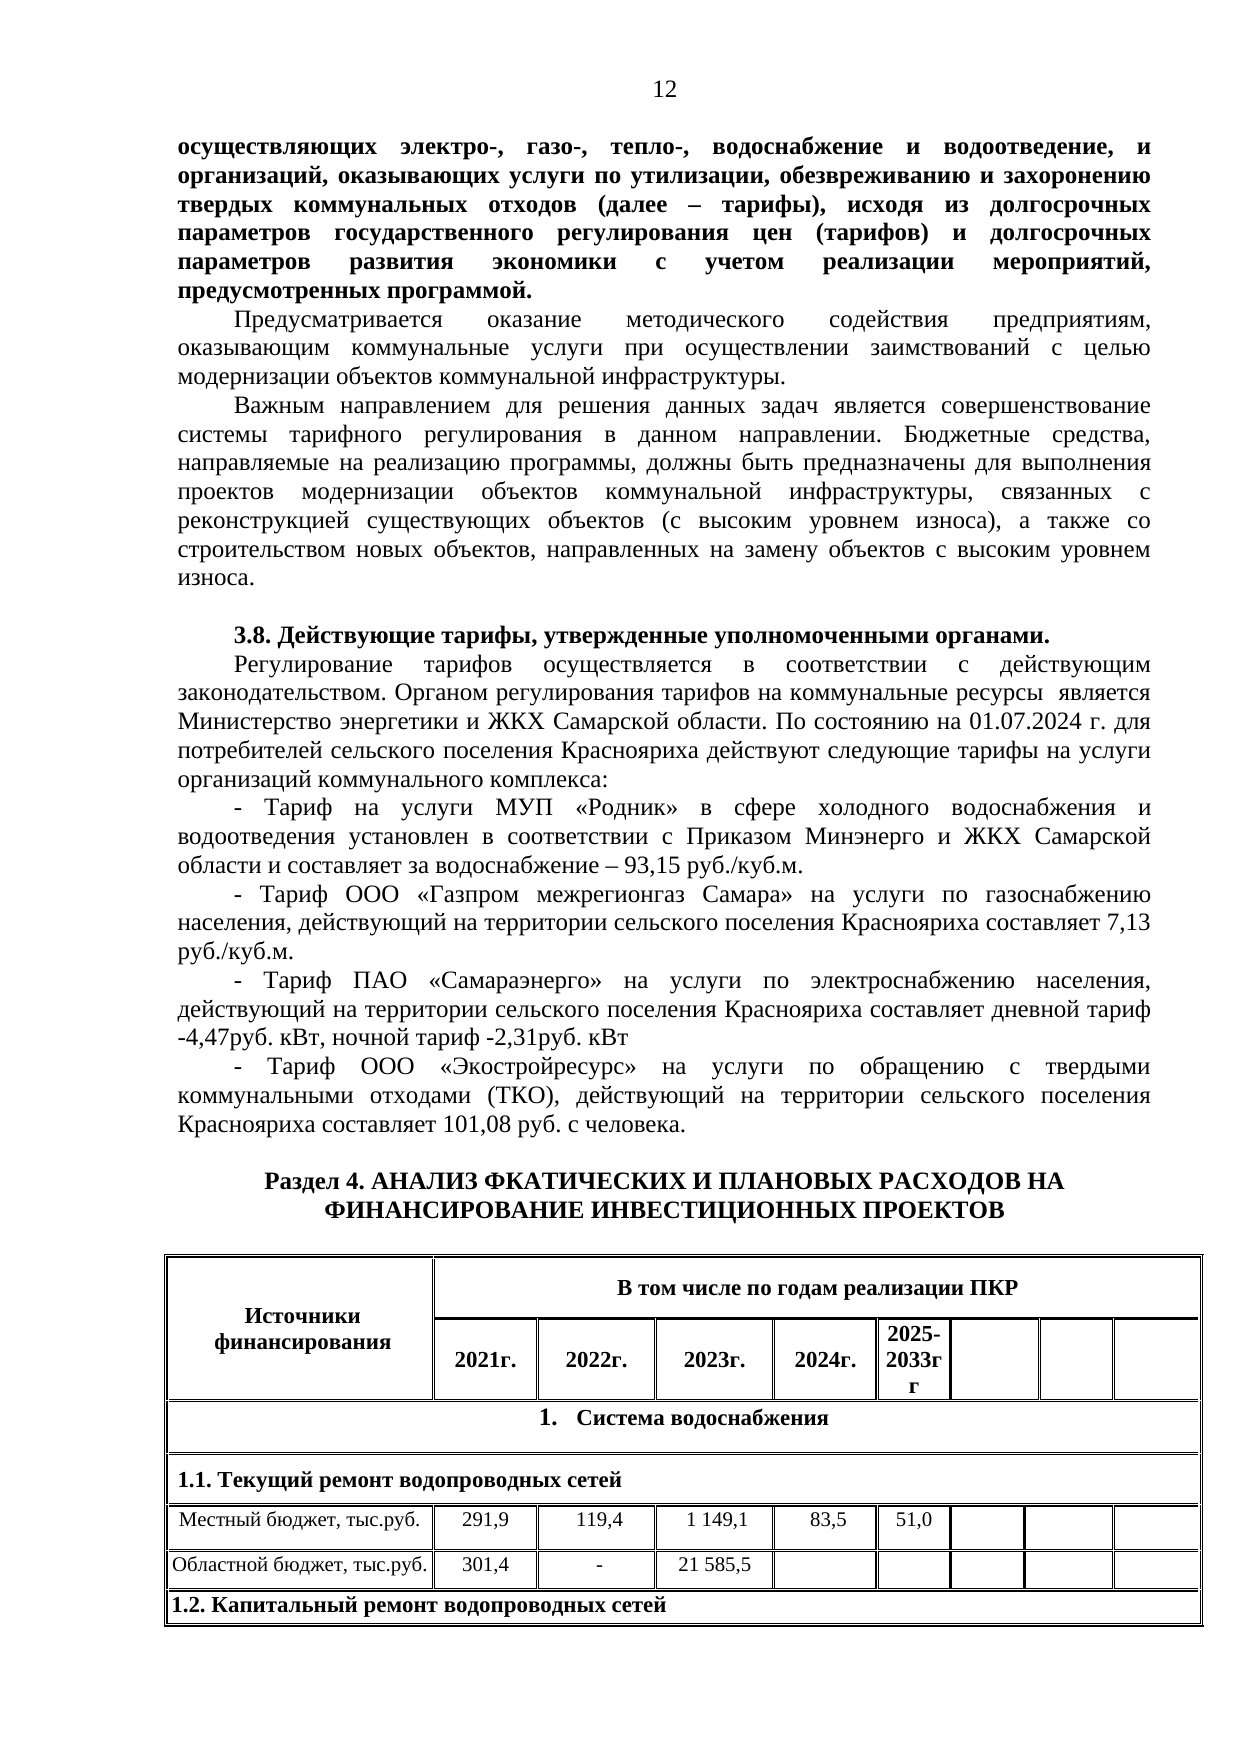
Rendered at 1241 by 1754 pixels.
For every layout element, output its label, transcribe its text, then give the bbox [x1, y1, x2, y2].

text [177, 131, 1152, 304]
table_cell 2021г. [435, 1320, 536, 1399]
table_cell 1.2. Капитальный ремонт водопроводных сетей [166, 1588, 1202, 1623]
table_cell [1026, 1552, 1112, 1588]
table_header Источники финансирования [168, 1258, 433, 1399]
table_cell 51,0 [879, 1507, 949, 1549]
table_cell [952, 1552, 1023, 1588]
text 3.8. Действующие тарифы, утвержденные уполномоченными органами. [177, 620, 1152, 649]
table_cell 1 149,1 [657, 1507, 772, 1549]
table_cell [879, 1552, 949, 1588]
table_cell [1026, 1507, 1112, 1549]
table_cell 291,9 [435, 1507, 536, 1549]
table_cell [1041, 1320, 1112, 1399]
table_cell - [539, 1552, 654, 1588]
table_cell 301,4 [435, 1552, 536, 1588]
table_cell 1.1. Текущий ремонт водопроводных сетей [168, 1452, 1200, 1503]
text - Тариф ООО «Газпром межрегионгаз Самара» на услуги по газоснабжению населения, действующий на территории сельского поселения Краснояриха составляет 7,13 руб./куб.м. [177, 879, 1152, 965]
text - Тариф ООО «Экостройресурс» на услуги по обращению с твердыми коммунальными отходами (ТКО), действующий на территории сельского поселения Краснояриха составляет 101,08 руб. с человека. [177, 1051, 1152, 1137]
table_cell 2024г. [775, 1320, 875, 1399]
text Важным направлением для решения данных задач является совершенствование системы тарифного регулирования в данном направлении. Бюджетные средства, направляемые на реализацию программы, должны быть предназначены для выполнения проектов модернизации объектов коммунальной инфраструктуры, связанных с реконструкцией существующих объектов (с высоким уровнем износа), а также со строительством новых объектов, направленных на замену объектов с высоким уровнем износа. [177, 390, 1152, 591]
text Предусматривается оказание методического содействия предприятиям, оказывающим коммунальные услуги при осуществлении заимствований с целью модернизации объектов коммунальной инфраструктуры. [177, 304, 1152, 390]
text - Тариф ПАО «Самараэнерго» на услуги по электроснабжению населения, действующий на территории сельского поселения Краснояриха составляет дневной тариф -4,47руб. кВт, ночной тариф -2,31руб. кВт [177, 965, 1152, 1051]
table_cell 2022г. [539, 1320, 654, 1399]
text - Тариф на услуги МУП «Родник» в сфере холодного водоснабжения и водоотведения установлен в соответствии с Приказом Минэнерго и ЖКХ Самарской области и составляет за водоснабжение – 93,15 руб./куб.м. [177, 792, 1152, 879]
text Регулирование тарифов осуществляется в соответствии с действующим законодательством. Органом регулирования тарифов на коммунальные ресурсы является Министерство энергетики и ЖКХ Самарской области. По состоянию на 01.07.2024 г. для потребителей сельского поселения Краснояриха действуют следующие тарифы на услуги организаций коммунального комплекса: [177, 649, 1152, 792]
table_cell [1115, 1549, 1200, 1588]
table_header В том числе по годам реализации ПКР [433, 1255, 1202, 1317]
table_cell Местный бюджет, тыс.руб. [166, 1503, 433, 1549]
table_cell 2025-2033гг [879, 1320, 949, 1399]
table_cell Система водоснабжения [168, 1399, 1200, 1452]
table_cell 83,5 [775, 1507, 875, 1549]
table_cell [952, 1320, 1038, 1399]
table_cell 21 585,5 [657, 1552, 772, 1588]
table_cell 119,4 [539, 1507, 654, 1549]
table_cell 2023г. [657, 1320, 772, 1399]
table_cell [1115, 1317, 1200, 1399]
table_cell Областной бюджет, тыс.руб. [168, 1549, 432, 1588]
table_cell [952, 1507, 1023, 1549]
text Раздел 4. АНАЛИЗ ФКАТИЧЕСКИХ И ПЛАНОВЫХ РАСХОДОВ НА ФИНАНСИРОВАНИЕ ИНВЕСТИЦИОННЫХ ПРОЕКТОВ [177, 1166, 1152, 1224]
table_cell [1113, 1503, 1202, 1549]
table_cell [775, 1552, 875, 1588]
